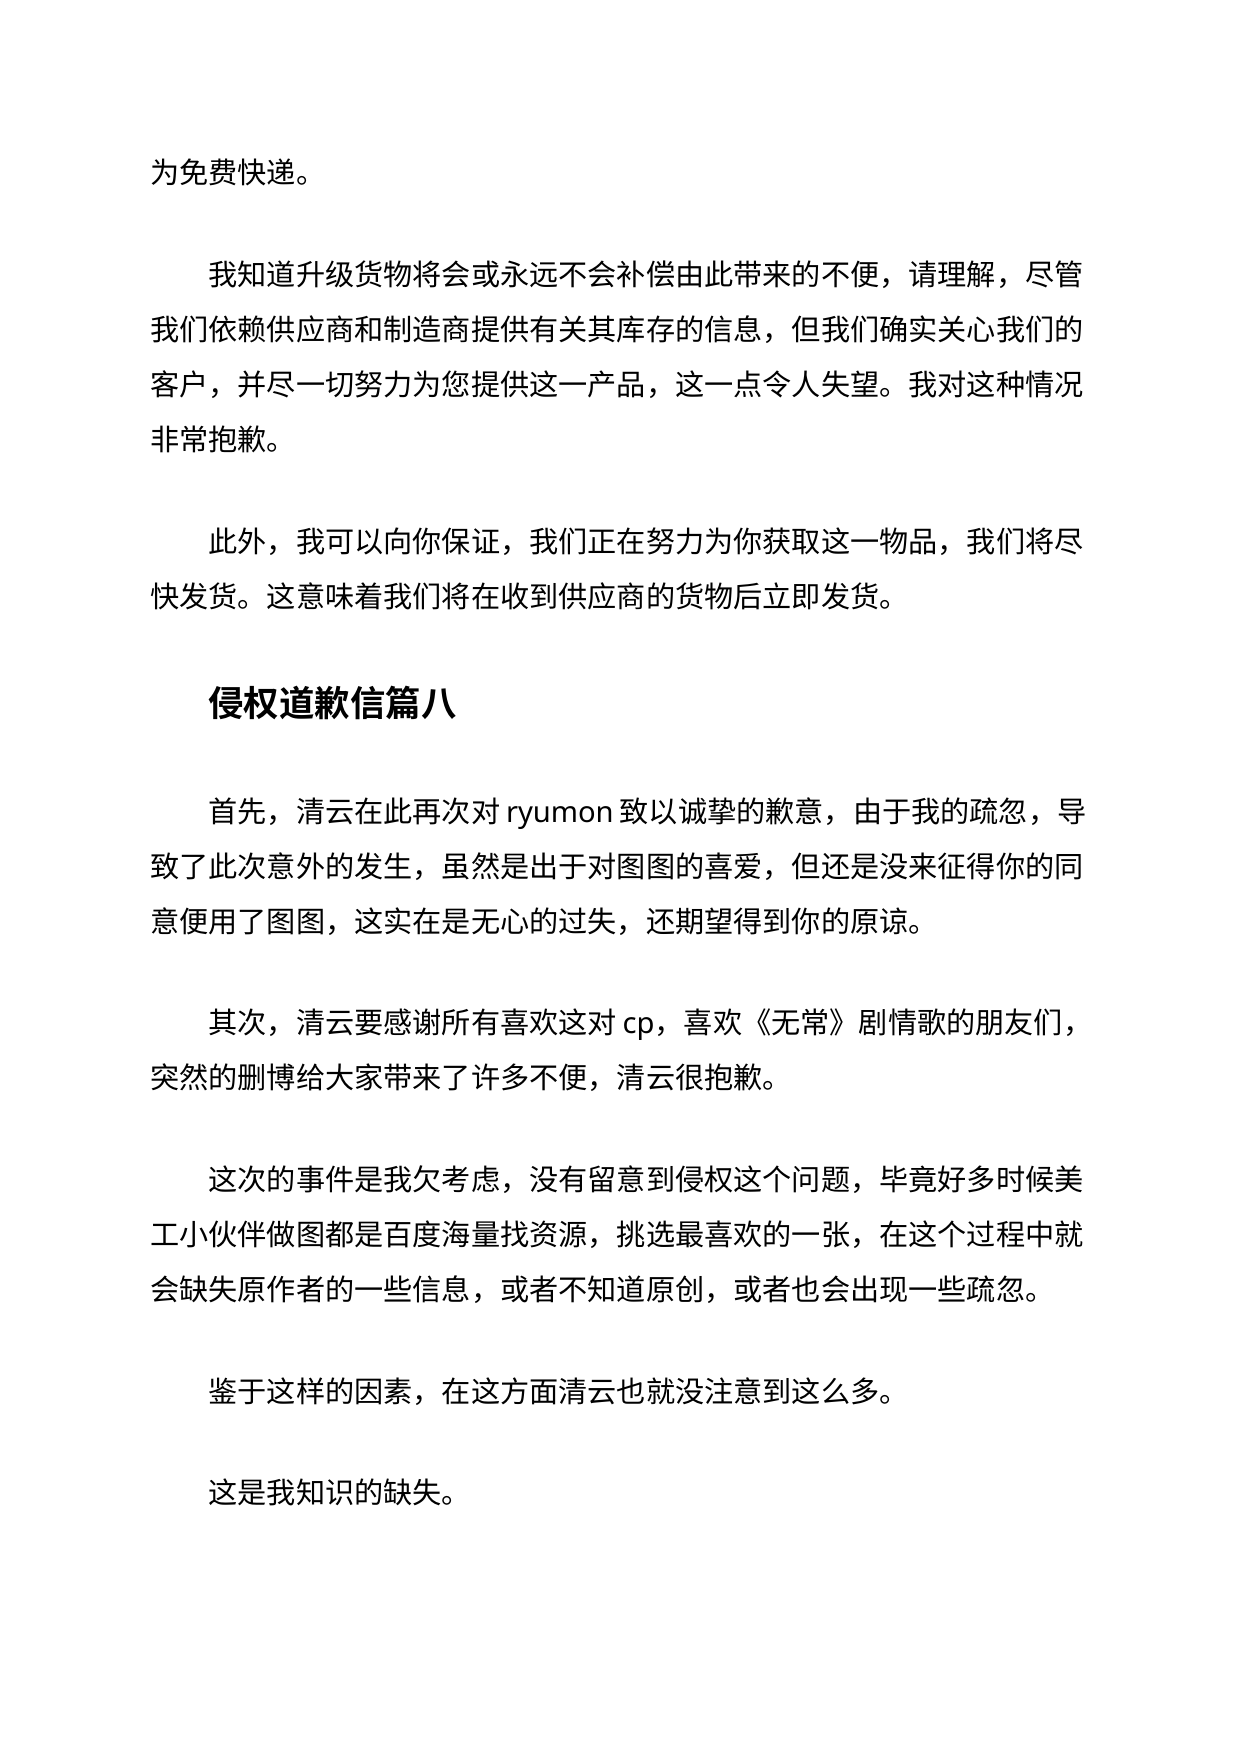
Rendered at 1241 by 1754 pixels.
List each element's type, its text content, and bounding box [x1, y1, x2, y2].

text 首先，清云在此再次对ryumon致以诚挚的歉意，由于我的疏忽，导致了此次意外的发生，虽然是出于对图图的喜爱，但还是没来征得你的同意便用了图图，这实在是无心的过失，还期望得到你的原谅。 [150, 788, 1090, 941]
text 此外，我可以向你保证，我们正在努力为你获取这一物品，我们将尽快发货。这意味着我们将在收到供应商的货物后立即发货。 [150, 518, 1090, 615]
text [150, 150, 1090, 192]
text 鉴于这样的因素，在这方面清云也就没注意到这么多。 [150, 1368, 1090, 1411]
text 这是我知识的缺失。 [150, 1470, 1090, 1512]
text 这次的事件是我欠考虑，没有留意到侵权这个问题，毕竟好多时候美工小伙伴做图都是百度海量找资源，挑选最喜欢的一张，在这个过程中就会缺失原作者的一些信息，或者不知道原创，或者也会出现一些疏忽。 [150, 1157, 1090, 1309]
text 侵权道歉信篇八 [150, 675, 1090, 726]
text 我知道升级货物将会或永远不会补偿由此带来的不便，请理解，尽管我们依赖供应商和制造商提供有关其库存的信息，但我们确实关心我们的客户，并尽一切努力为您提供这一产品，这一点令人失望。我对这种情况非常抱歉。 [150, 252, 1090, 459]
text 其次，清云要感谢所有喜欢这对cp，喜欢《无常》剧情歌的朋友们，突然的删博给大家带来了许多不便，清云很抱歉。 [150, 1000, 1090, 1097]
